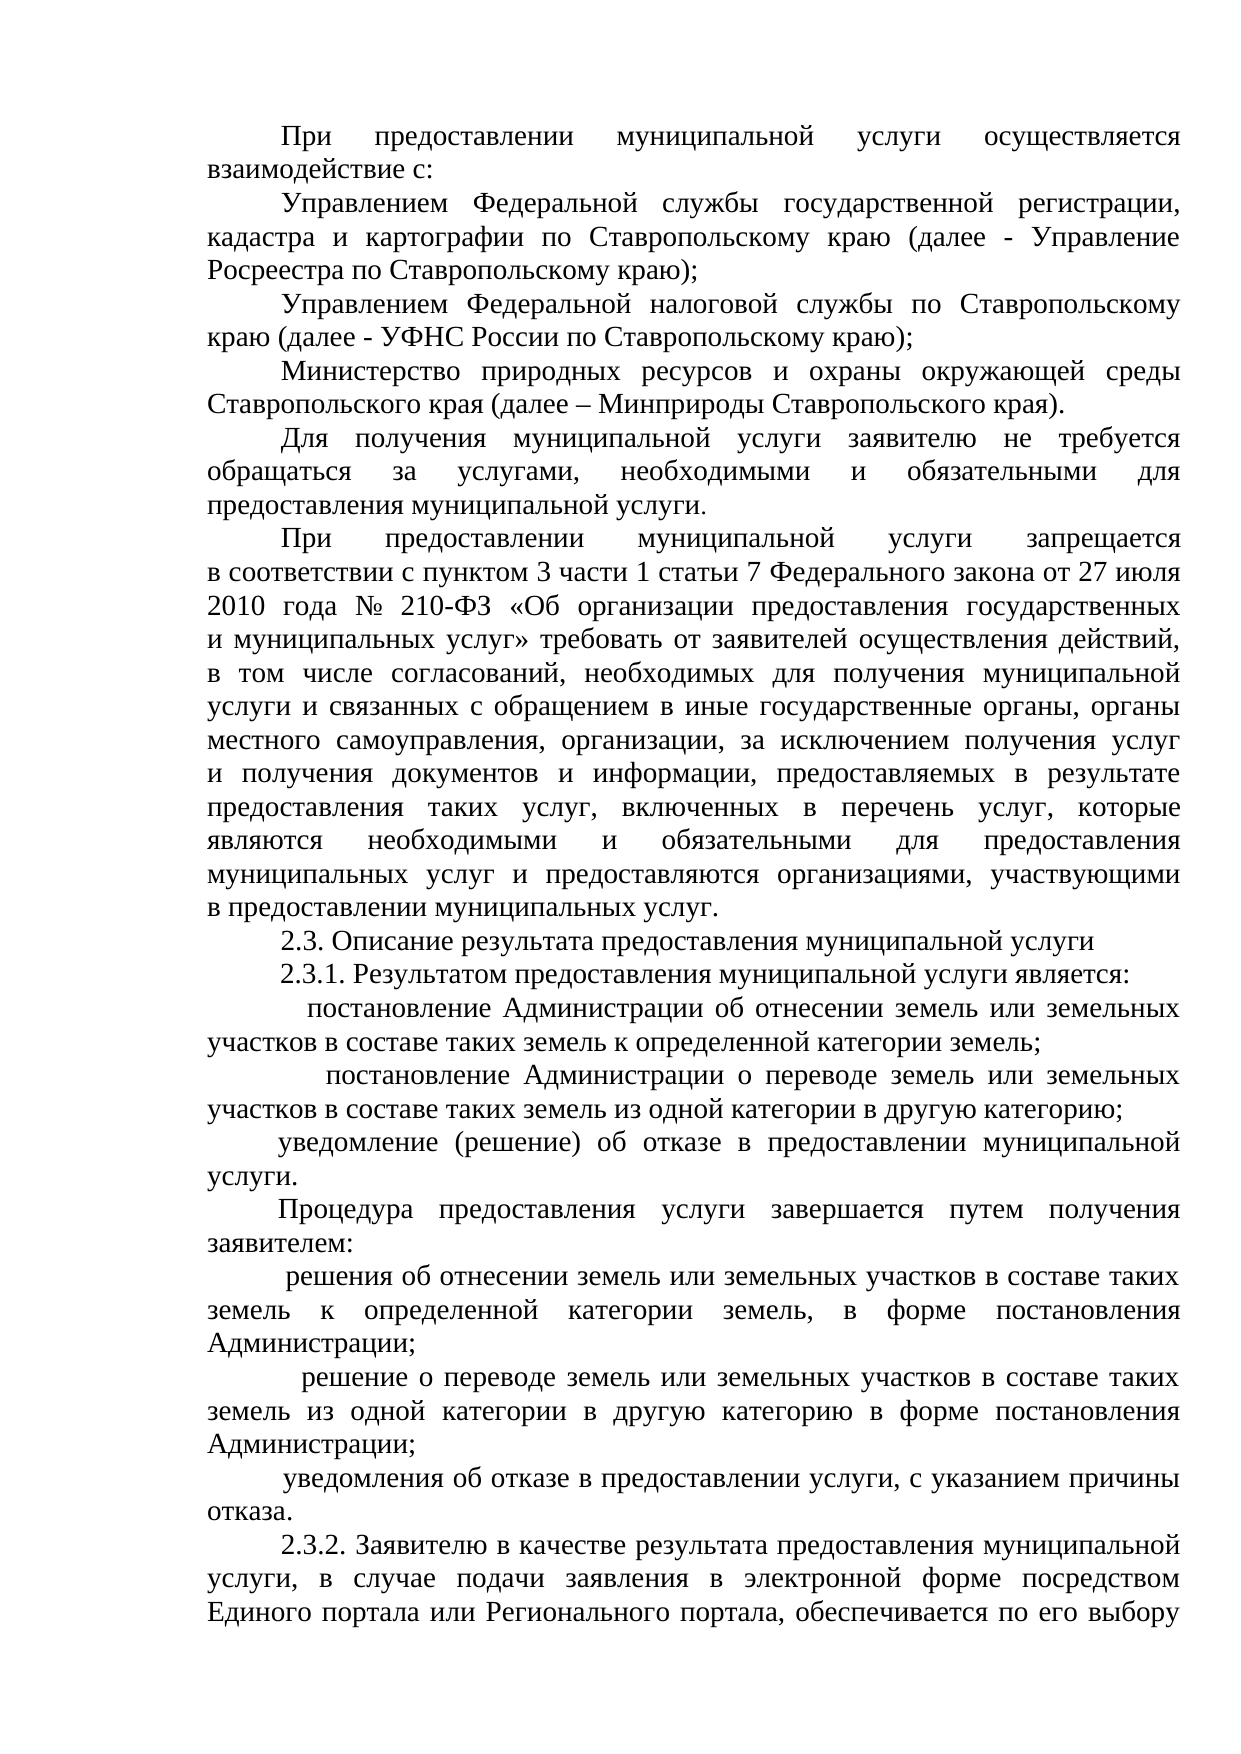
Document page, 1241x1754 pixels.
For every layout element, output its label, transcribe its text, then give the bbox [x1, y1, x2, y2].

text уведомление (решение) об отказе в предоставлении муниципальной услуги. [207, 1124, 1181, 1191]
text Процедура предоставления услуги завершается путем получения заявителем: [207, 1191, 1181, 1258]
text Министерство природных ресурсов и охраны окружающей среды Ставропольского края (далее – Минприроды Ставропольского края). [207, 353, 1181, 420]
text При предоставлении муниципальной услуги осуществляется взаимодействие с: [207, 118, 1181, 185]
text Для получения муниципальной услуги заявителю не требуется обращаться за услугами, необходимыми и обязательными для предоставления муниципальной услуги. [207, 420, 1181, 521]
text Управлением Федеральной службы государственной регистрации, кадастра и картографии по Ставропольскому краю (далее - Управление Росреестра по Ставропольскому краю); [207, 185, 1181, 286]
text уведомления об отказе в предоставлении услуги, с указанием причины отказа. [207, 1460, 1181, 1527]
text решение о переводе земель или земельных участков в составе таких земель из одной категории в другую категорию в форме постановления Администрации; [207, 1359, 1181, 1460]
text постановление Администрации об отнесении земель или земельных участков в составе таких земель к определенной категории земель; [207, 990, 1181, 1057]
text решения об отнесении земель или земельных участков в составе таких земель к определенной категории земель, в форме постановления Администрации; [207, 1258, 1181, 1359]
text 2.3.1. Результатом предоставления муниципальной услуги является: [207, 957, 1181, 990]
text постановление Администрации о переводе земель или земельных участков в составе таких земель из одной категории в другую категорию; [207, 1057, 1181, 1124]
text Управлением Федеральной налоговой службы по Ставропольскому краю (далее - УФНС России по Ставропольскому краю); [207, 286, 1181, 353]
text 2.3. Описание результата предоставления муниципальной услуги [207, 923, 1181, 957]
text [207, 1527, 1181, 1627]
text При предоставлении муниципальной услуги запрещается в соответствии с пунктом 3 части 1 статьи 7 Федерального закона от 27 июля 2010 года № 210-ФЗ «Об организации предоставления государственных и муниципальных услуг» требовать от заявителей осуществления действий, в том числе согласований, необходимых для получения муниципальной услуги и связанных с обращением в иные государственные органы, органы местного самоуправления, организации, за исключением получения услуг и получения документов и информации, предоставляемых в результате предоставления таких услуг, включенных в перечень услуг, которые являются необходимыми и обязательными для предоставления муниципальных услуг и предоставляются организациями, участвующими в предоставлении муниципальных услуг. [207, 521, 1181, 923]
